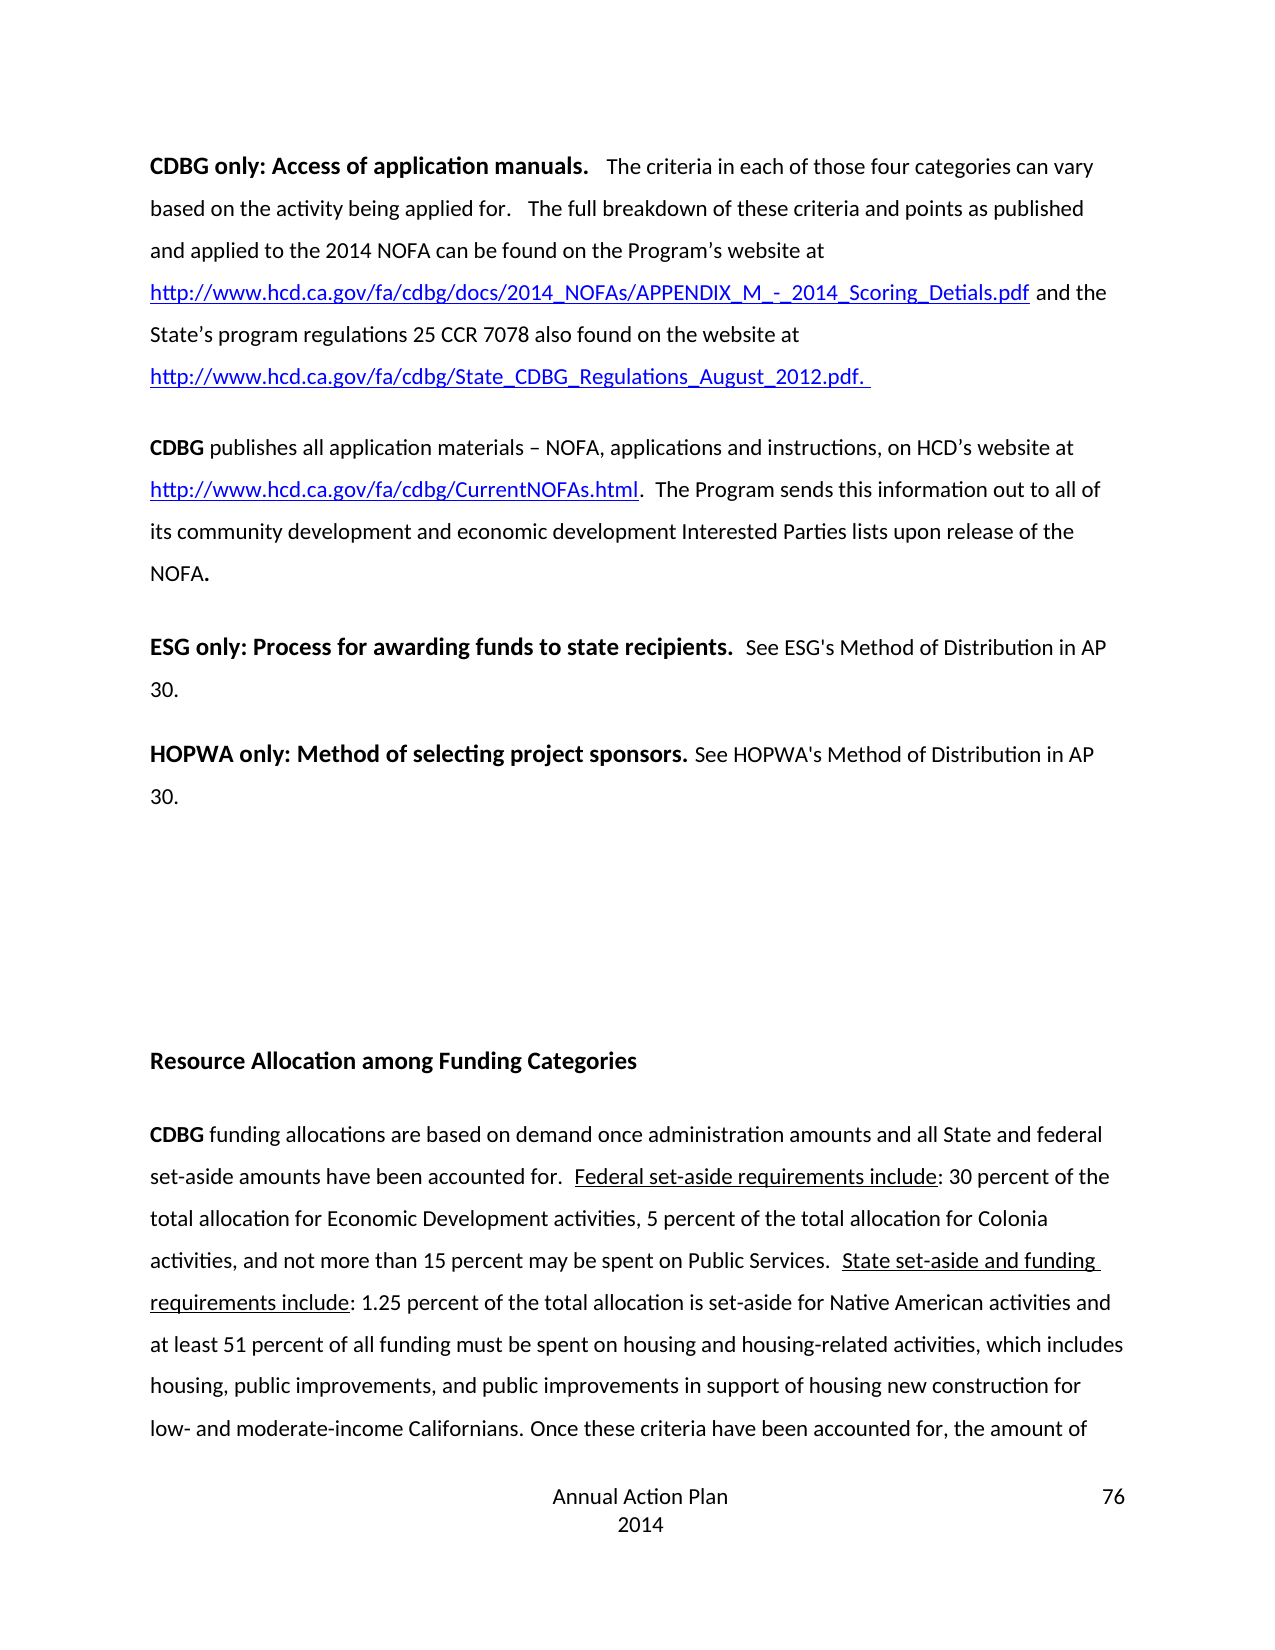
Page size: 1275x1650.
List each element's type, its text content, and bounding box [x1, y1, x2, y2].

text CDBG publishes all application materials – NOFA, applications and instructions, on HCD’s website at http://www.hcd.ca.gov/fa/cdbg/CurrentNOFAs.html. The Program sends this information out to all of its community development and economic development Interested Parties lists upon release of the NOFA. [150, 433, 1125, 587]
text CDBG only: Access of application manuals. The criteria in each of those four categories can vary based on the activity being applied for. The full breakdown of these criteria and points as published and applied to the 2014 NOFA can be found on the Program’s website at http://www.hcd.ca.gov/fa/cdbg/docs/2014_NOFAs/APPENDIX_M_-_2014_Scoring_Detials.pdf and the State’s program regulations 25 CCR 7078 also found on the website at http://www.hcd.ca.gov/fa/cdbg/State_CDBG_Regulations_August_2012.pdf. [150, 150, 1125, 390]
text ESG only: Process for awarding funds to state recipients. See ESG's Method of Distribution in AP 30. [150, 631, 1125, 703]
subtitle Resource Allocation among Funding Categories [150, 1045, 1125, 1075]
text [150, 1120, 1125, 1442]
text HOPWA only: Method of selecting project sponsors. See HOPWA's Method of Distribution in AP 30. [150, 738, 1125, 810]
